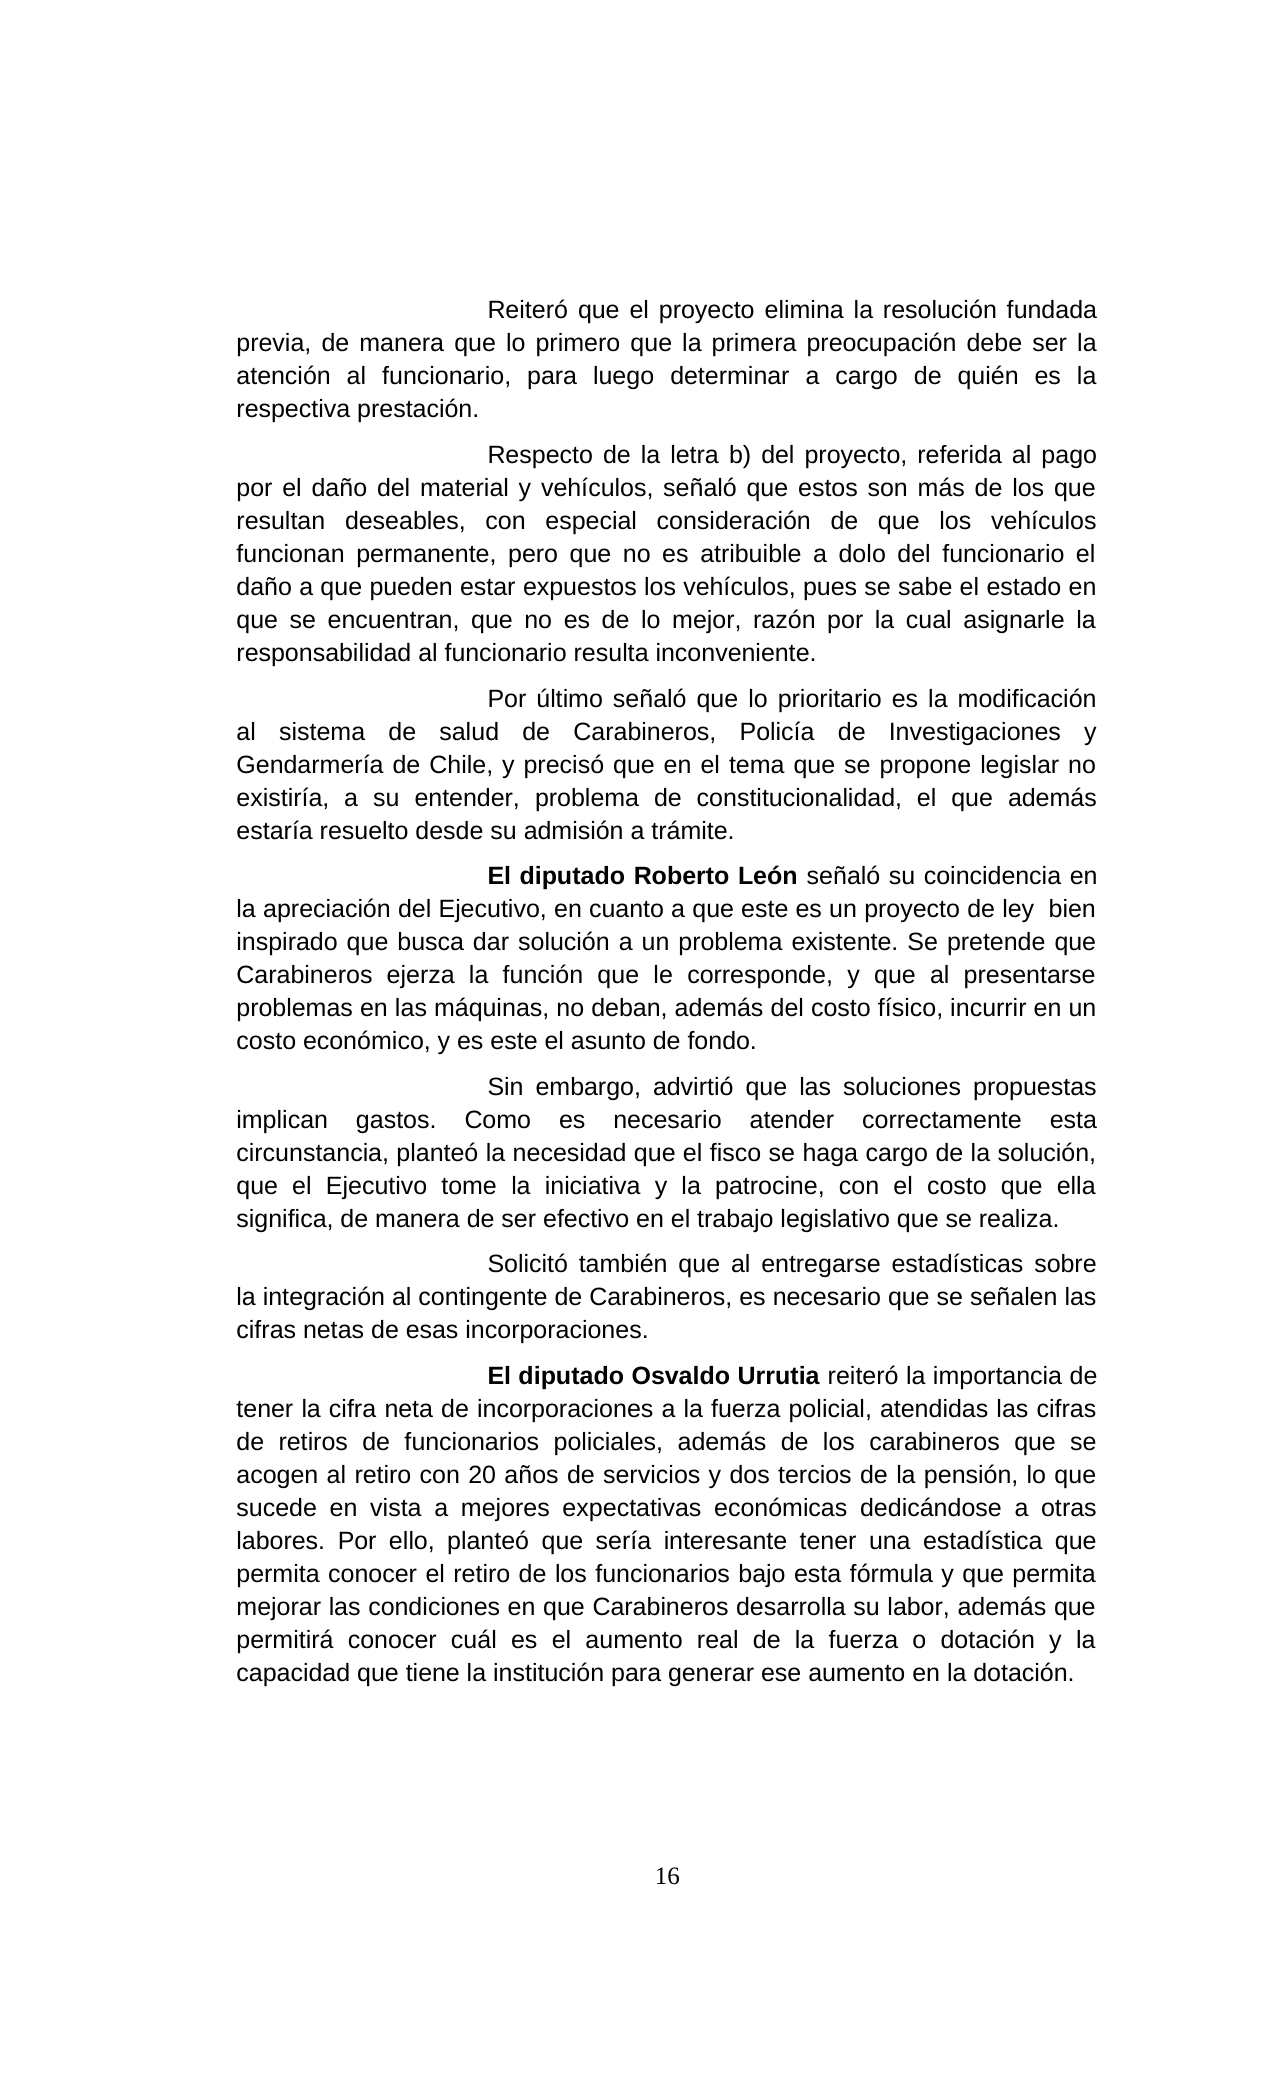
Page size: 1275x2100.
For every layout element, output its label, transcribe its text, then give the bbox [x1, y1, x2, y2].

text Solicitó también que al entregarse estadísticas sobre la integración al contingente de Carabineros, es necesario que se señalen las cifras netas de esas incorporaciones. [236, 1249, 1098, 1344]
text Respecto de la letra b) del proyecto, referida al pago por el daño del material y vehículos, señaló que estos son más de los que resultan deseables, con especial consideración de que los vehículos funcionan permanente, pero que no es atribuible a dolo del funcionario el daño a que pueden estar expuestos los vehículos, pues se sabe el estado en que se encuentran, que no es de lo mejor, razón por la cual asignarle la responsabilidad al funcionario resulta inconveniente. [236, 440, 1098, 667]
text Reiteró que el proyecto elimina la resolución fundada previa, de manera que lo primero que la primera preocupación debe ser la atención al funcionario, para luego determinar a cargo de quién es la respectiva prestación. [236, 295, 1098, 423]
text Sin embargo, advirtió que las soluciones propuestas implican gastos. Como es necesario atender correctamente esta circunstancia, planteó la necesidad que el fisco se haga cargo de la solución, que el Ejecutivo tome la iniciativa y la patrocine, con el costo que ella significa, de manera de ser efectivo en el trabajo legislativo que se realiza. [236, 1072, 1098, 1233]
text El diputado Osvaldo Urrutia reiteró la importancia de tener la cifra neta de incorporaciones a la fuerza policial, atendidas las cifras de retiros de funcionarios policiales, además de los carabineros que se acogen al retiro con 20 años de servicios y dos tercios de la pensión, lo que sucede en vista a mejores expectativas económicas dedicándose a otras labores. Por ello, planteó que sería interesante tener una estadística que permita conocer el retiro de los funcionarios bajo esta fórmula y que permita mejorar las condiciones en que Carabineros desarrolla su labor, además que permitirá conocer cuál es el aumento real de la fuerza o dotación y la capacidad que tiene la institución para generar ese aumento en la dotación. [236, 1361, 1098, 1687]
text El diputado Roberto León señaló su coincidencia en la apreciación del Ejecutivo, en cuanto a que este es un proyecto de ley bien inspirado que busca dar solución a un problema existente. Se pretende que Carabineros ejerza la función que le corresponde, y que al presentarse problemas en las máquinas, no deban, además del costo físico, incurrir en un costo económico, y es este el asunto de fondo. [236, 861, 1098, 1055]
text Por último señaló que lo prioritario es la modificación al sistema de salud de Carabineros, Policía de Investigaciones y Gendarmería de Chile, y precisó que en el tema que se propone legislar no existiría, a su entender, problema de constitucionalidad, el que además estaría resuelto desde su admisión a trámite. [236, 683, 1098, 844]
